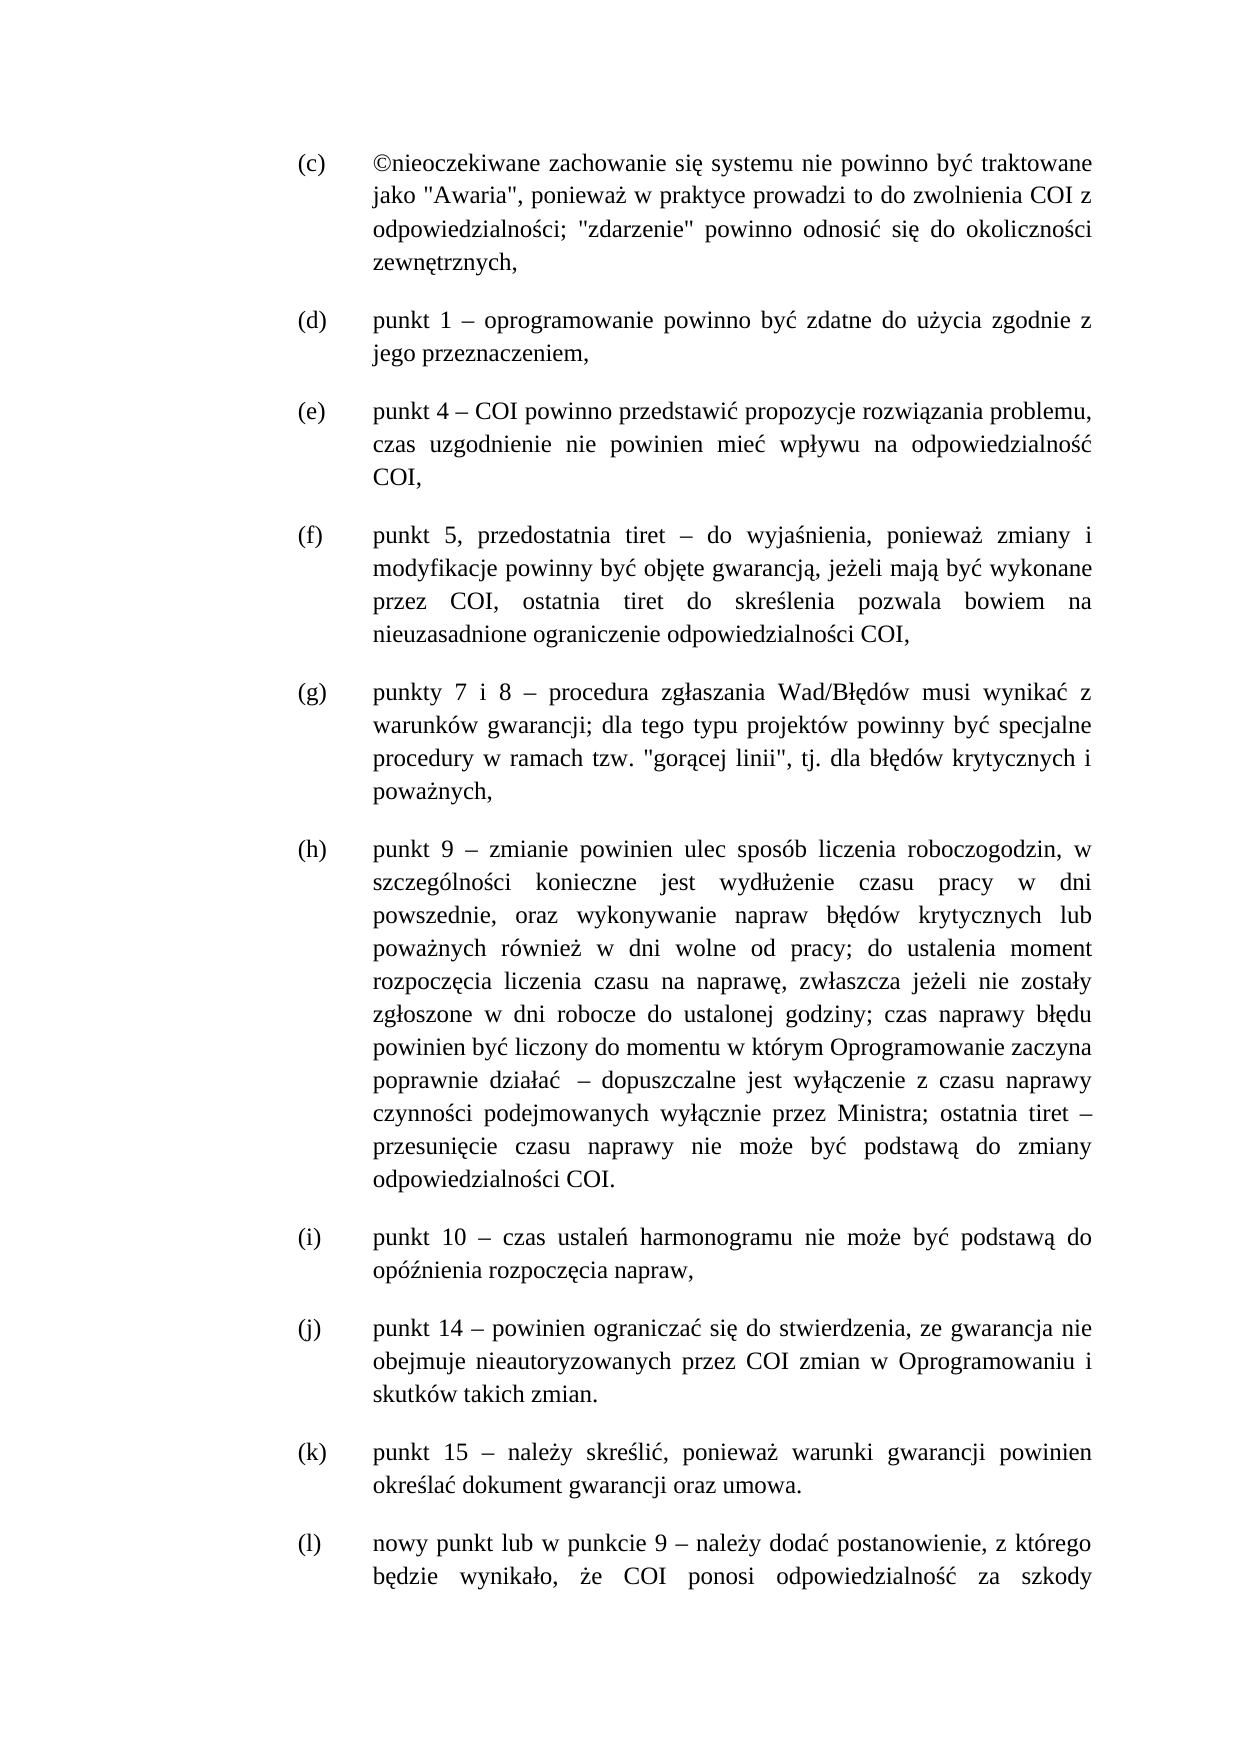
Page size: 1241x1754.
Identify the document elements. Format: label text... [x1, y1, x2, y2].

text punkt 15 – należy skreślić, ponieważ warunki gwarancji powinien określać dokument gwarancji oraz umowa. [298, 1437, 1093, 1499]
text punkt 1 – oprogramowanie powinno być zdatne do użycia zgodnie z jego przeznaczeniem, [298, 305, 1093, 366]
text punkty 7 i 8 – procedura zgłaszania Wad/Błędów musi wynikać z warunków gwarancji; dla tego typu projektów powinny być specjalne procedury w ramach tzw. "gorącej linii", tj. dla błędów krytycznych i poważnych, [298, 677, 1093, 805]
text punkt 4 – COI powinno przedstawić propozycje rozwiązania problemu, czas uzgodnienie nie powinien mieć wpływu na odpowiedzialność COI, [298, 396, 1093, 491]
text punkt 14 – powinien ograniczać się do stwierdzenia, ze gwarancja nie obejmuje nieautoryzowanych przez COI zmian w Oprogramowaniu i skutków takich zmian. [298, 1313, 1093, 1408]
text punkt 10 – czas ustaleń harmonogramu nie może być podstawą do opóźnienia rozpoczęcia napraw, [298, 1222, 1093, 1284]
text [298, 1528, 1093, 1590]
text punkt 5, przedostatnia tiret – do wyjaśnienia, ponieważ zmiany i modyfikacje powinny być objęte gwarancją, jeżeli mają być wykonane przez COI, ostatnia tiret do skreślenia pozwala bowiem na nieuzasadnione ograniczenie odpowiedzialności COI, [298, 520, 1093, 648]
text ©nieoczekiwane zachowanie się systemu nie powinno być traktowane jako "Awaria", ponieważ w praktyce prowadzi to do zwolnienia COI z odpowiedzialności; "zdarzenie" powinno odnosić się do okoliczności zewnętrznych, [298, 148, 1093, 275]
text punkt 9 – zmianie powinien ulec sposób liczenia roboczogodzin, w szczególności konieczne jest wydłużenie czasu pracy w dni powszednie, oraz wykonywanie napraw błędów krytycznych lub poważnych również w dni wolne od pracy; do ustalenia moment rozpoczęcia liczenia czasu na naprawę, zwłaszcza jeżeli nie zostały zgłoszone w dni robocze do ustalonej godziny; czas naprawy błędu powinien być liczony do momentu w którym Oprogramowanie zaczyna poprawnie działać – dopuszczalne jest wyłączenie z czasu naprawy czynności podejmowanych wyłącznie przez Ministra; ostatnia tiret – przesunięcie czasu naprawy nie może być podstawą do zmiany odpowiedzialności COI. [298, 834, 1093, 1193]
